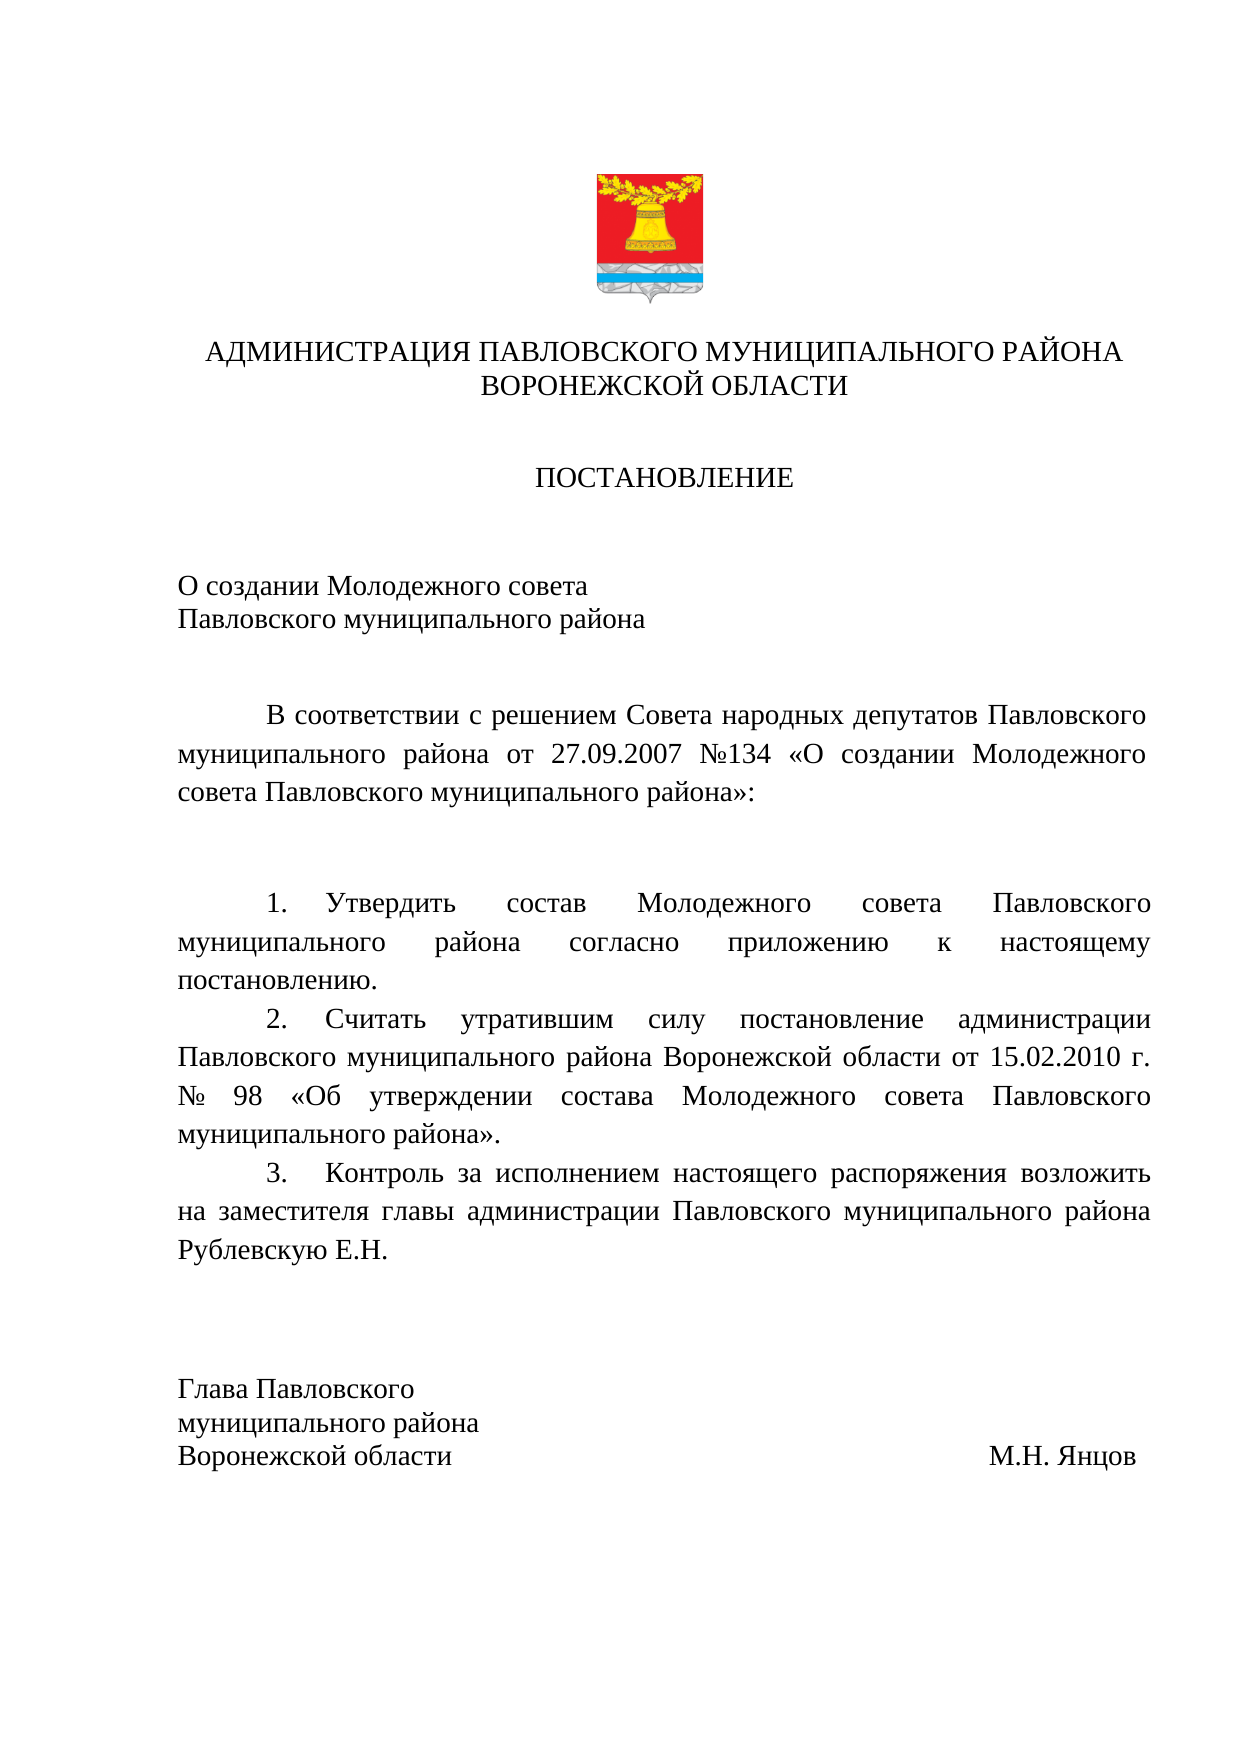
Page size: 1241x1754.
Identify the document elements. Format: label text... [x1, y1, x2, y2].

list Утвердить состав Молодежного совета Павловского муниципального района согласно приложению к настоящему постановлению. [177, 885, 1152, 996]
text муниципального района [177, 1405, 1152, 1438]
list Контроль за исполнением настоящего распоряжения возложить на заместителя главы администрации Павловского муниципального района Рублевскую Е.Н. [177, 1155, 1152, 1266]
text В соответствии с решением Совета народных депутатов Павловского муниципального района от 27.09.2007 №134 «О создании Молодежного совета Павловского муниципального района»: [177, 697, 1147, 808]
text Воронежской области М.Н. Янцов [177, 1438, 1152, 1472]
text Глава Павловского [177, 1371, 1152, 1405]
list Считать утратившим силу постановление администрации Павловского муниципального района Воронежской области от 15.02.2010 г. № 98 «Об утверждении состава Молодежного совета Павловского муниципального района». [177, 1001, 1152, 1150]
picture [596, 174, 704, 273]
text АДМИНИСТРАЦИЯ ПАВЛОВСКОГО МУНИЦИПАЛЬНОГО РАЙОНА ВОРОНЕЖСКОЙ ОБЛАСТИ [177, 306, 1152, 401]
text О создании Молодежного совета Павловского муниципального района [177, 568, 720, 635]
picture [596, 283, 704, 304]
text ПОСТАНОВЛЕНИЕ [177, 460, 1152, 493]
